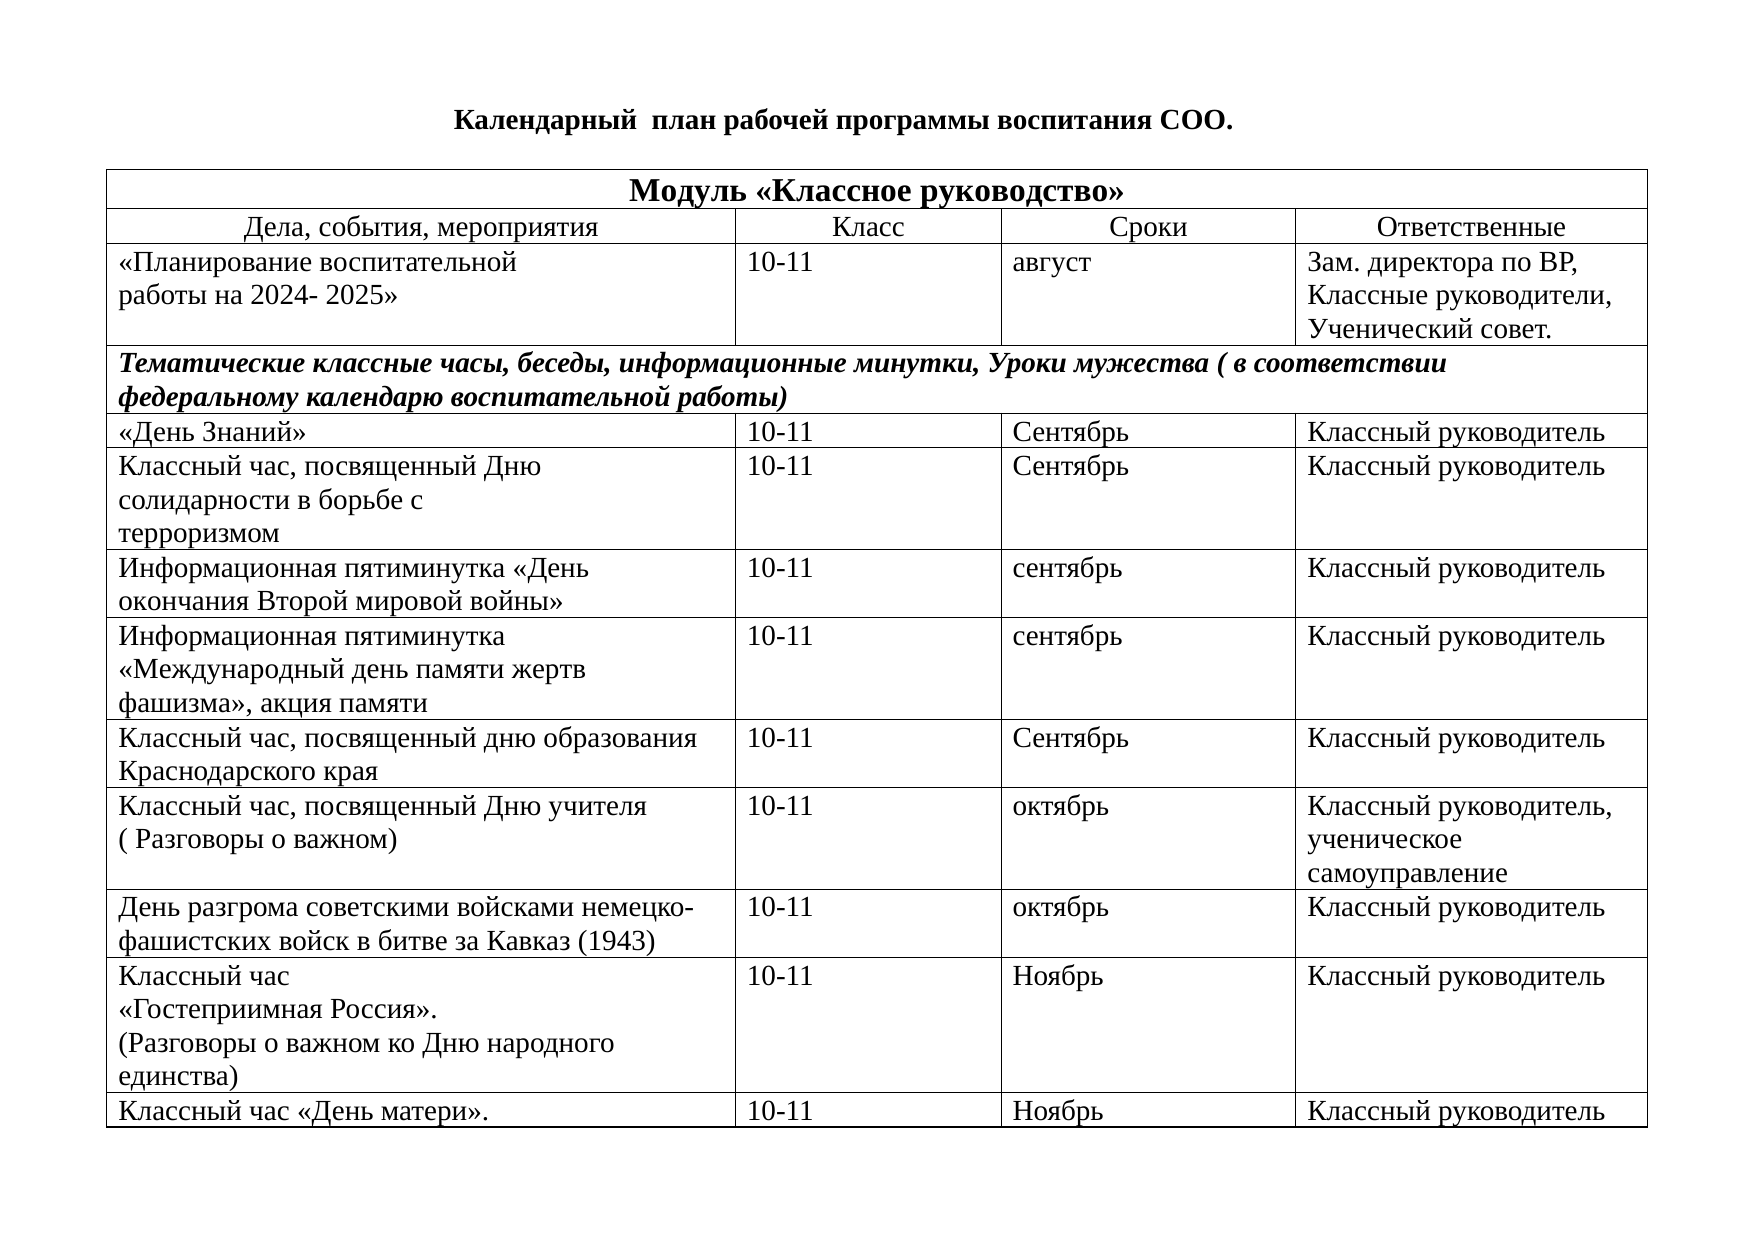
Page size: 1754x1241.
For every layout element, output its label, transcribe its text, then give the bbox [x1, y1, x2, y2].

table_cell Классный час «Гостеприимная Россия». (Разговоры о важном ко Дню народного единства) [107, 958, 735, 1092]
table_cell Классный руководитель [1296, 618, 1647, 719]
table_cell 10-11 [736, 414, 1001, 447]
table_cell Зам. директора по ВР, Классные руководители, Ученический совет. [1296, 244, 1647, 344]
table_cell октябрь [1002, 788, 1295, 888]
table_cell октябрь [1002, 890, 1295, 957]
table_cell Классный руководитель [1296, 890, 1647, 957]
table_cell Классный руководитель, ученическое самоуправление [1296, 788, 1647, 888]
table_cell 10-11 [736, 890, 1001, 957]
table_cell «День Знаний» [107, 414, 735, 447]
table_cell 10-11 [736, 720, 1001, 787]
table_cell сентябрь [1002, 618, 1295, 719]
table_cell Ноябрь [1002, 1093, 1295, 1126]
table_cell 10-11 [736, 788, 1001, 888]
table_cell 10-11 [736, 618, 1001, 719]
table_cell Сентябрь [1002, 448, 1295, 549]
table_cell Классный руководитель [1296, 414, 1647, 447]
table_cell Информационная пятиминутка «Международный день памяти жертв фашизма», акция памяти [107, 618, 735, 719]
table_cell Сентябрь [1002, 414, 1295, 447]
table_cell Тематические классные часы, беседы, информационные минутки, Уроки мужества ( в соответствии федеральному календарю воспитательной работы) [107, 346, 1647, 413]
table_cell День разгрома советскими войсками немецко-фашистских войск в битве за Кавказ (1943) [107, 890, 735, 957]
table_cell Классный час «День матери». [107, 1093, 735, 1126]
table_cell Классный руководитель [1296, 958, 1647, 1092]
table_header Модуль «Классное руководство» [107, 170, 1647, 208]
table_cell 10-11 [736, 958, 1001, 1092]
table_cell Сроки [1002, 209, 1295, 243]
table_cell Классный руководитель [1296, 550, 1647, 617]
table_cell Классный час, посвященный Дню солидарности в борьбе с терроризмом [107, 448, 735, 549]
table_cell Классный час, посвященный дню образования Краснодарского края [107, 720, 735, 787]
table_cell Дела, события, мероприятия [107, 209, 735, 243]
table_cell Классный руководитель [1296, 448, 1647, 549]
table_cell «Планирование воспитательной работы на 2024- 2025» [107, 244, 735, 344]
table_cell Класс [736, 209, 1001, 243]
table_cell Ноябрь [1002, 958, 1295, 1092]
text Календарный план рабочей программы воспитания СОО. [118, 102, 1636, 135]
table_cell Классный час, посвященный Дню учителя ( Разговоры о важном) [107, 788, 735, 888]
table_cell Классный руководитель [1296, 720, 1647, 787]
table_cell сентябрь [1002, 550, 1295, 617]
table_cell 10-11 [736, 244, 1001, 344]
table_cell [1296, 1093, 1647, 1126]
table_cell Информационная пятиминутка «День окончания Второй мировой войны» [107, 550, 735, 617]
table_cell август [1002, 244, 1295, 344]
table_cell 10-11 [736, 550, 1001, 617]
table_cell 10-11 [736, 1093, 1001, 1126]
table_cell Сентябрь [1002, 720, 1295, 787]
table_cell Ответственные [1296, 209, 1647, 243]
table_cell 10-11 [736, 448, 1001, 549]
